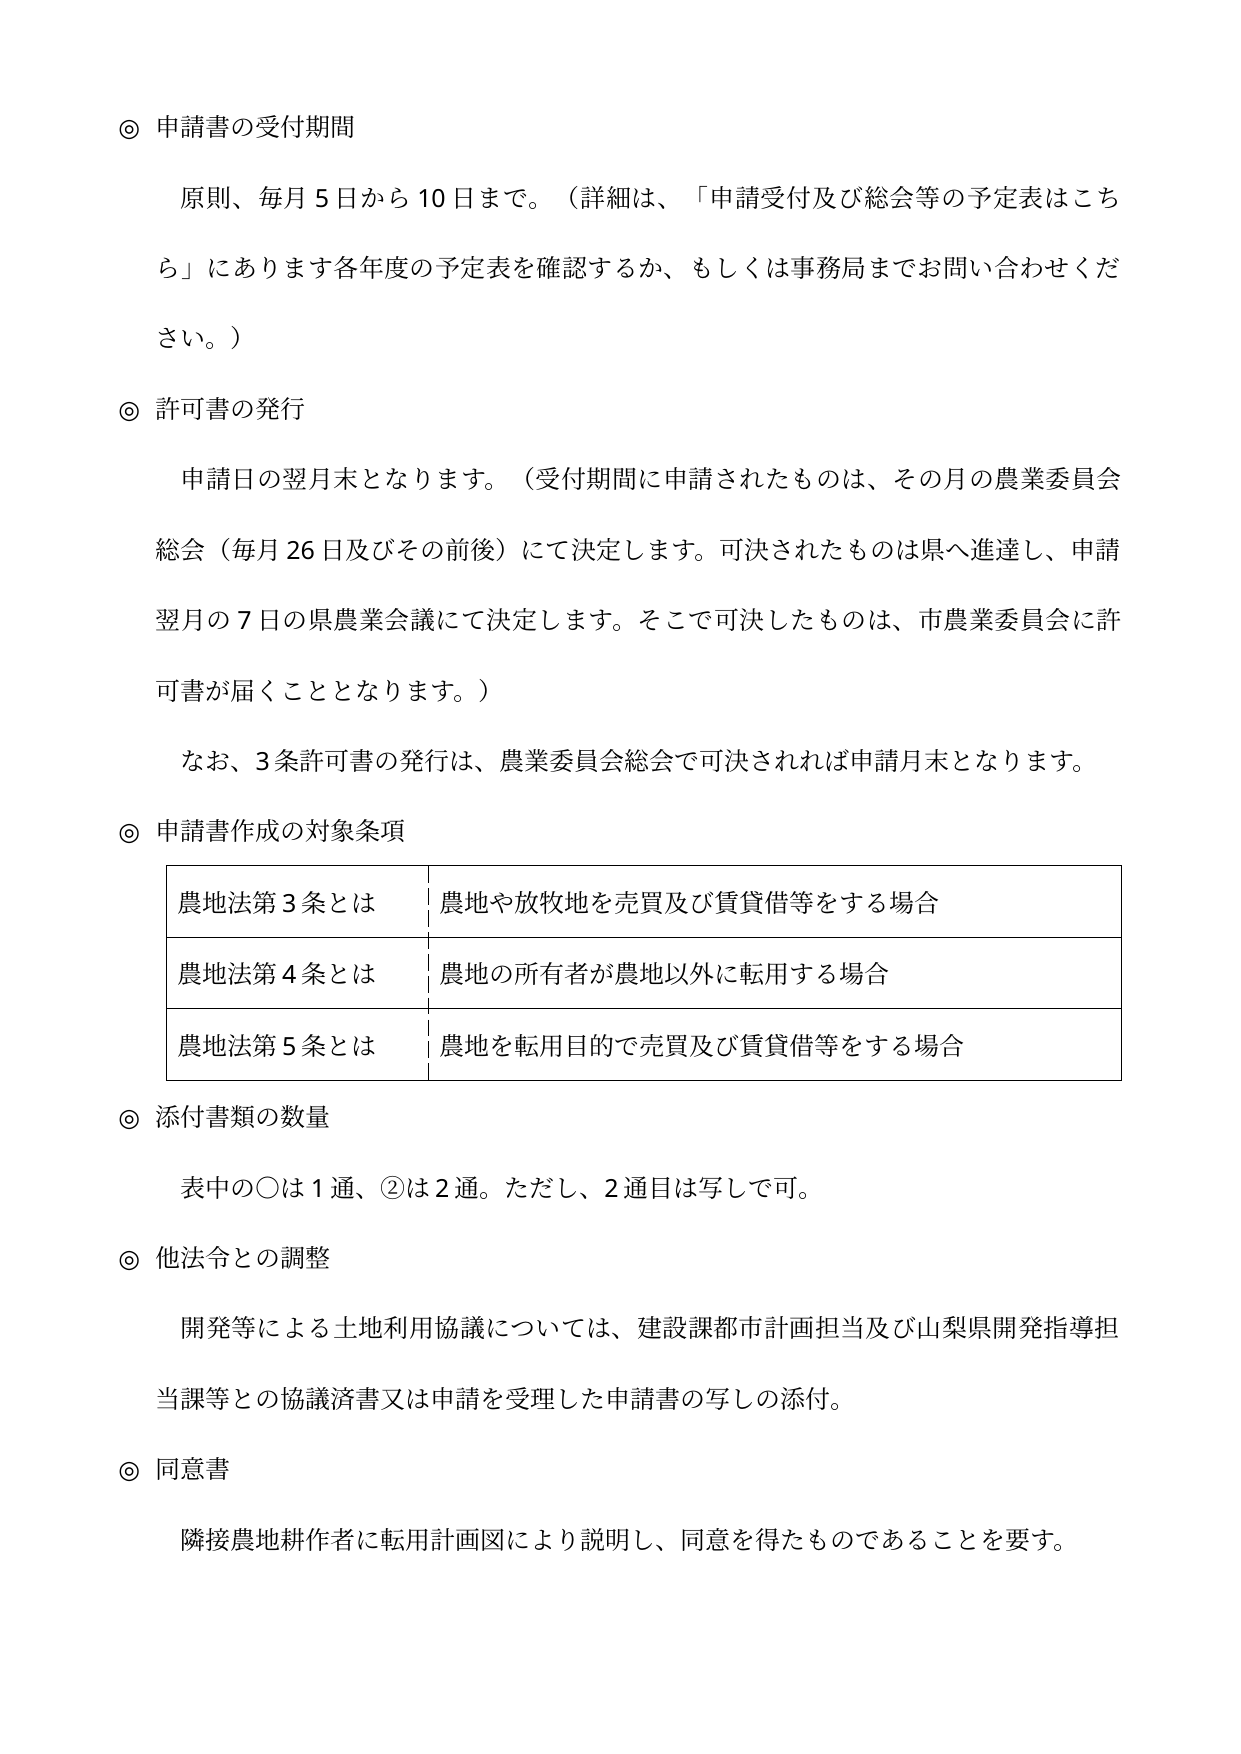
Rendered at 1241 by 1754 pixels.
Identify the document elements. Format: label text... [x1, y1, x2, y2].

table_header 農地法第3条とは [167, 866, 429, 937]
table_cell 農地の所有者が農地以外に転用する場合 [429, 938, 1121, 1008]
text 申請日の翌月末となります。（受付期間に申請されたものは、その月の農業委員会総会（毎月26日及びその前後）にて決定します。可決されたものは県へ進達し、申請翌月の7日の県農業会議にて決定します。そこで可決したものは、市農業委員会に許可書が届くこととなります。） [156, 443, 1122, 724]
list 申請書作成の対象条項 [118, 795, 1122, 865]
table_cell 農地を転用目的で売買及び賃貸借等をする場合 [429, 1009, 1121, 1080]
text 開発等による土地利用協議については、建設課都市計画担当及び山梨県開発指導担当課等との協議済書又は申請を受理した申請書の写しの添付。 [155, 1292, 1122, 1433]
text 原則、毎月5日から10日まで。（詳細は、「申請受付及び総会等の予定表はこちら」にあります各年度の予定表を確認するか、もしくは事務局までお問い合わせください。） [156, 161, 1122, 372]
table_cell 農地法第4条とは [167, 938, 429, 1008]
list 同意書 [118, 1433, 1122, 1503]
text なお、3条許可書の発行は、農業委員会総会で可決されれば申請月末となります。 [156, 724, 1122, 795]
table_cell 農地法第5条とは [167, 1009, 429, 1080]
text 隣接農地耕作者に転用計画図により説明し、同意を得たものであることを要す。 [118, 1503, 1122, 1574]
list 添付書類の数量 [118, 1081, 1122, 1151]
text 表中の○は1通、②は2通。ただし、2通目は写しで可。 [118, 1151, 1122, 1222]
list 申請書の受付期間 [118, 91, 1122, 161]
list 他法令との調整 [118, 1222, 1122, 1292]
table_header 農地や放牧地を売買及び賃貸借等をする場合 [429, 866, 1121, 937]
list 許可書の発行 [118, 372, 1122, 443]
